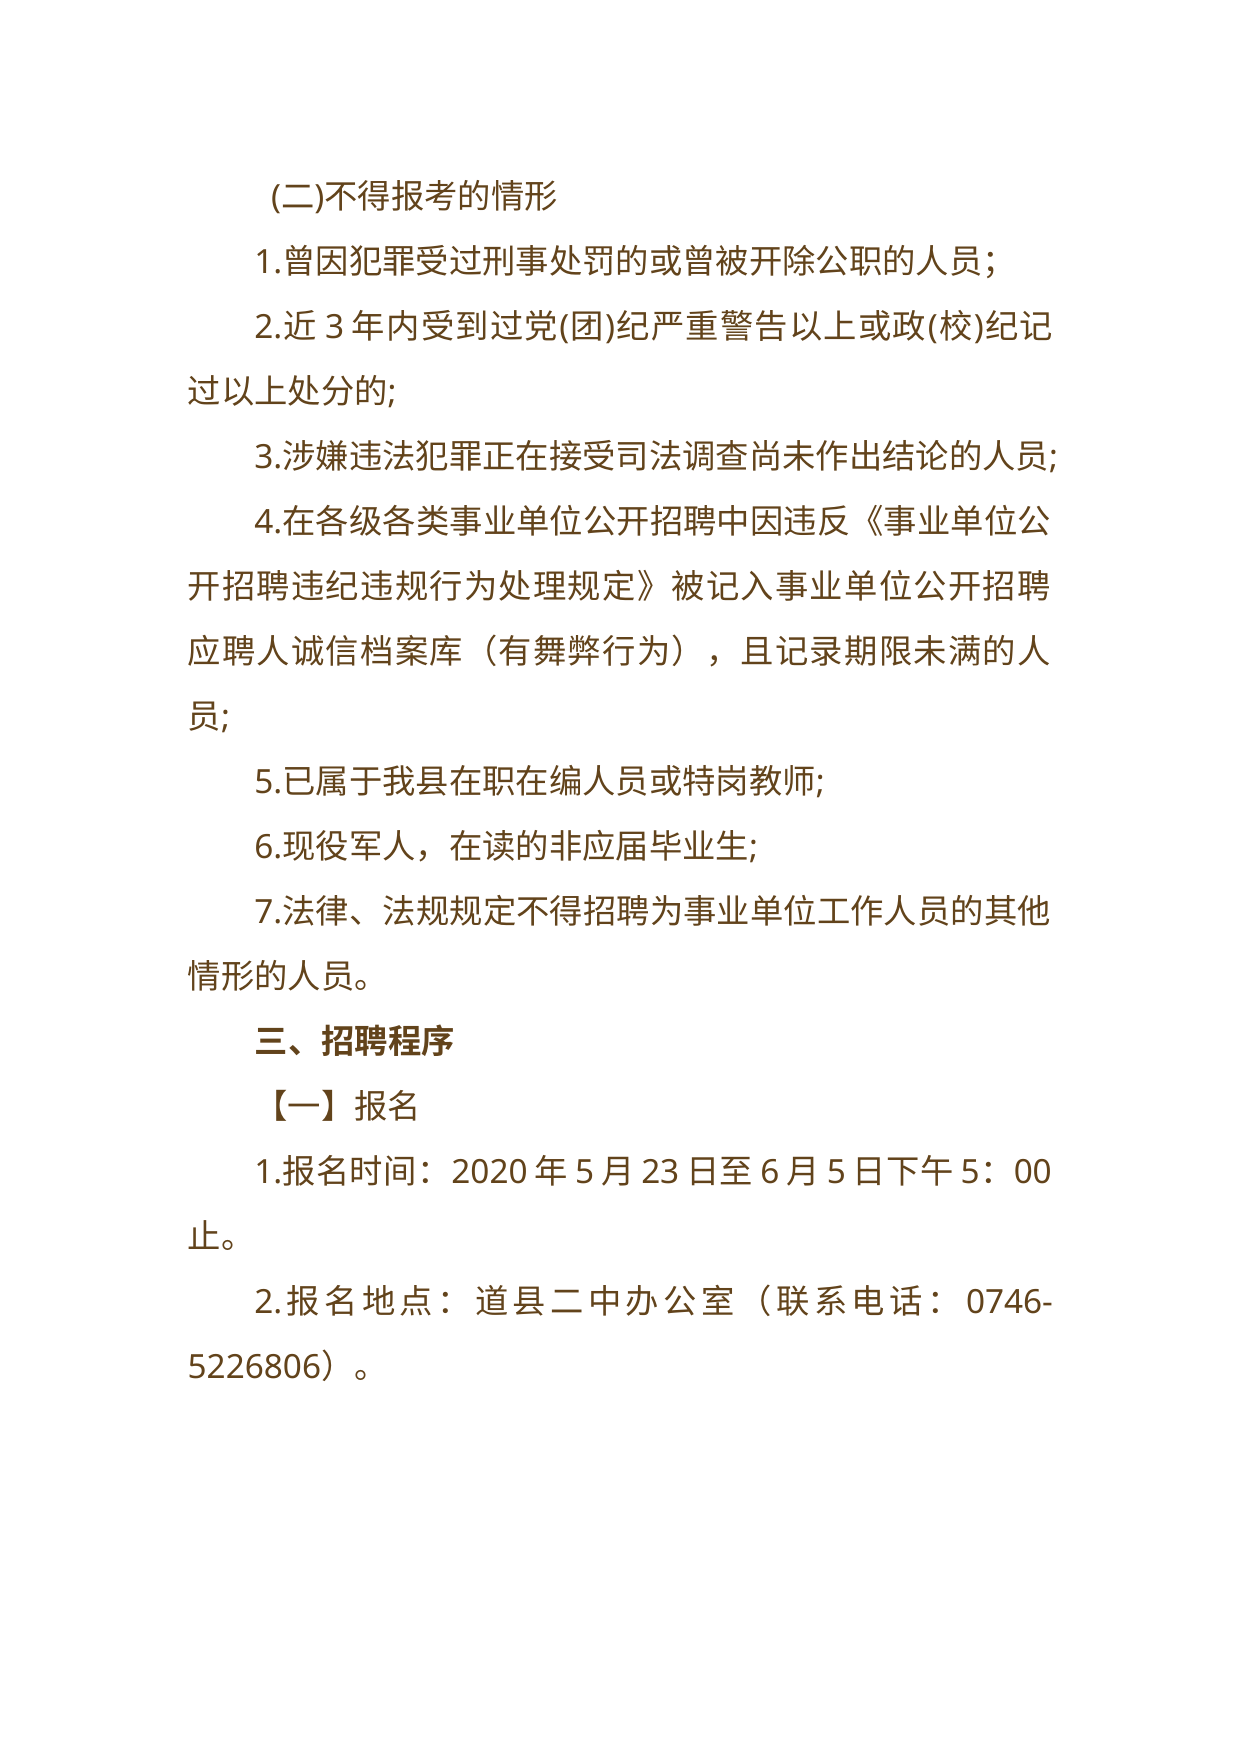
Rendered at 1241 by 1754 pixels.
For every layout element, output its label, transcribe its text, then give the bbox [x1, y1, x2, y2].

text 1.报名时间：2020年5月23日至6月5日下午5：00止。 [187, 1137, 1053, 1267]
text 6.现役军人，在读的非应届毕业生; [187, 812, 1053, 877]
text 1.曾因犯罪受过刑事处罚的或曾被开除公职的人员； [187, 227, 1053, 292]
text 2.报名地点：道县二中办公室（联系电话：0746-5226806）。 [187, 1267, 1053, 1397]
text (二)不得报考的情形 [187, 162, 1053, 227]
text 7.法律、法规规定不得招聘为事业单位工作人员的其他情形的人员。 [187, 877, 1053, 1007]
text 三、招聘程序 [187, 1007, 1053, 1072]
text 2.近3年内受到过党(团)纪严重警告以上或政(校)纪记过以上处分的; [187, 292, 1053, 422]
text 3.涉嫌违法犯罪正在接受司法调查尚未作出结论的人员; [187, 422, 1053, 487]
text 【一】报名 [187, 1072, 1053, 1137]
text 5.已属于我县在职在编人员或特岗教师; [187, 747, 1053, 812]
text 4.在各级各类事业单位公开招聘中因违反《事业单位公开招聘违纪违规行为处理规定》被记入事业单位公开招聘应聘人诚信档案库（有舞弊行为），且记录期限未满的人员; [187, 487, 1053, 747]
